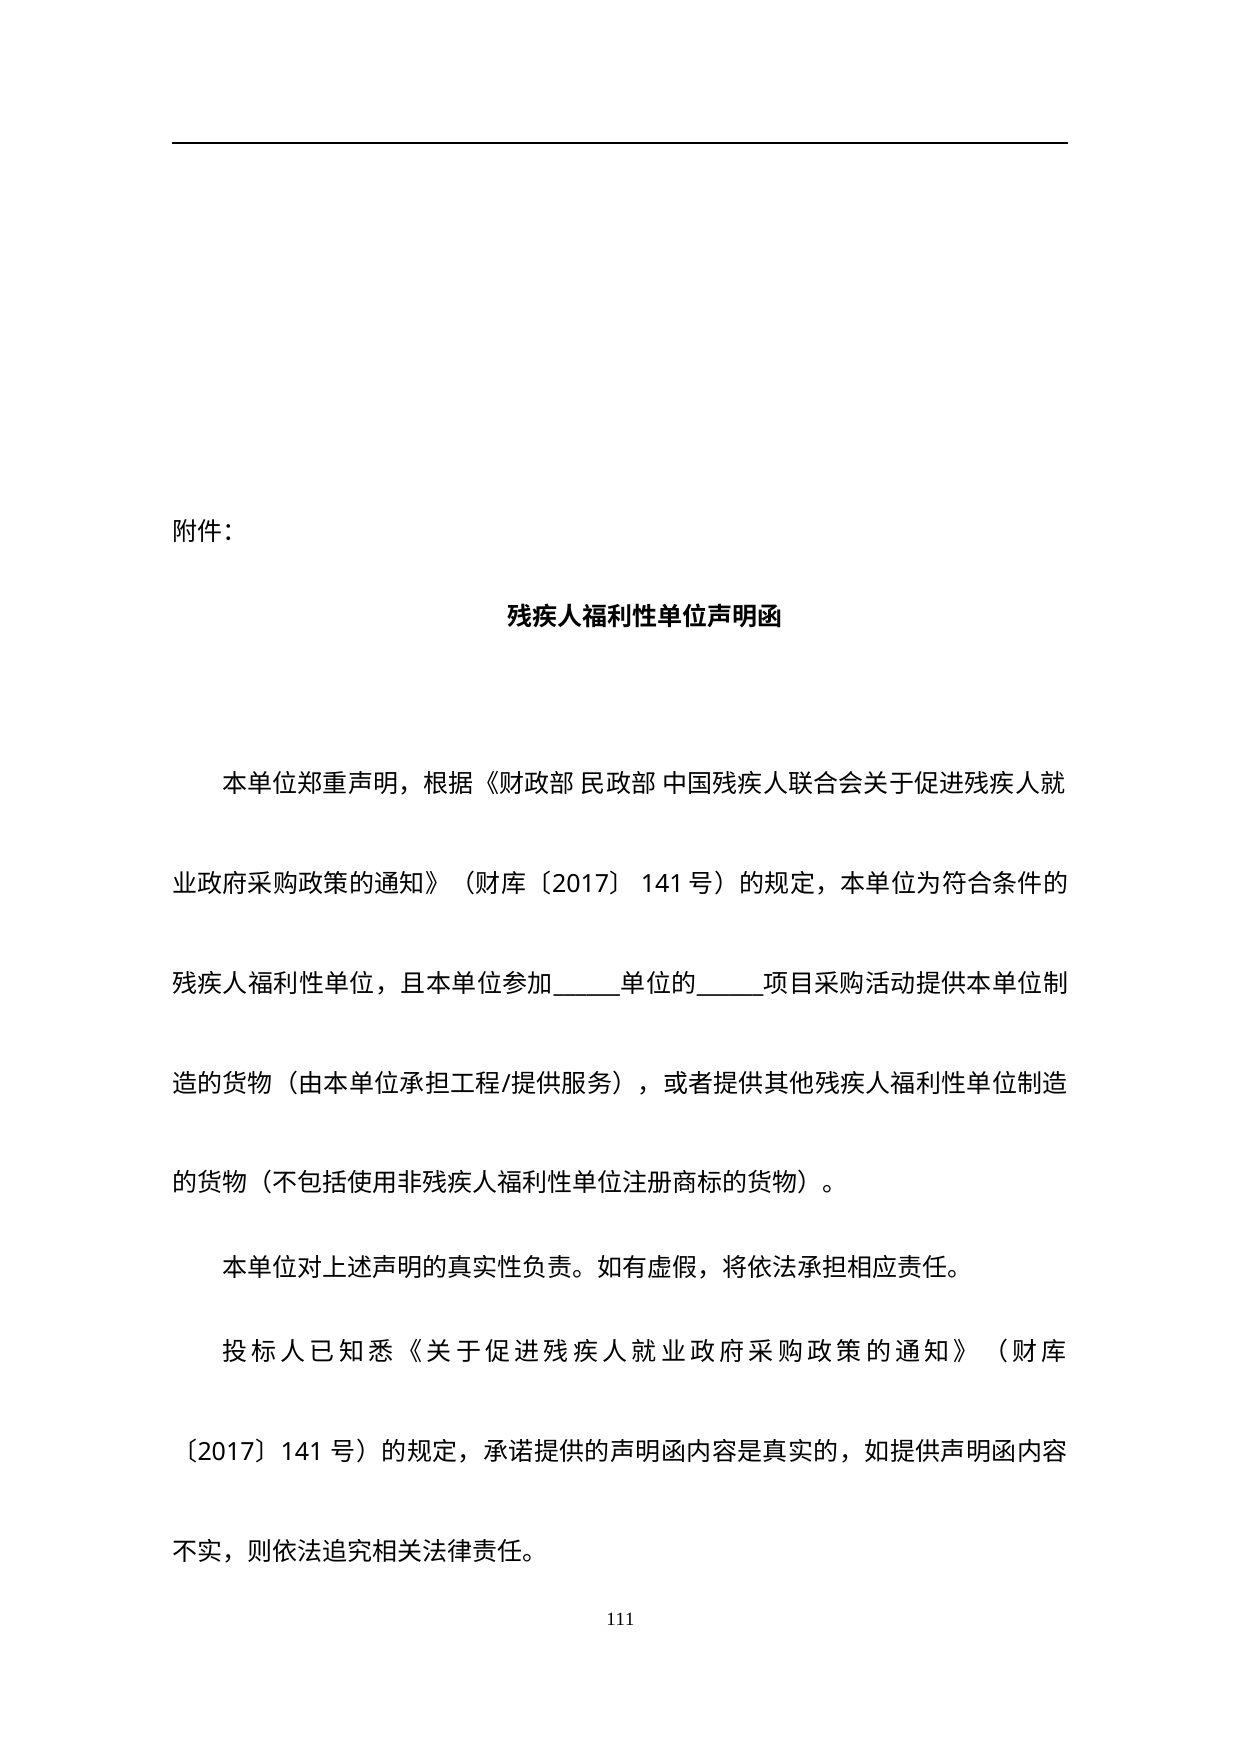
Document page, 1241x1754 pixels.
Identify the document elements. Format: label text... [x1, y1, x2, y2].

text 残疾人福利性单位声明函 [172, 581, 1068, 647]
text 本单位郑重声明，根据《财政部 民政部 中国残疾人联合会关于促进残疾人就业政府采购政策的通知》（财库〔2017〕 141号）的规定，本单位为符合条件的残疾人福利性单位，且本单位参加______单位的______项目采购活动提供本单位制造的货物（由本单位承担工程/提供服务），或者提供其他残疾人福利性单位制造的货物（不包括使用非残疾人福利性单位注册商标的货物）。 [172, 749, 1068, 1214]
text 投标人已知悉《关于促进残疾人就业政府采购政策的通知》（财库〔2017〕141 号）的规定，承诺提供的声明函内容是真实的，如提供声明函内容不实，则依法追究相关法律责任。 [172, 1317, 1068, 1583]
text 附件： [172, 496, 1068, 563]
text 本单位对上述声明的真实性负责。如有虚假，将依法承担相应责任。 [172, 1232, 1068, 1299]
